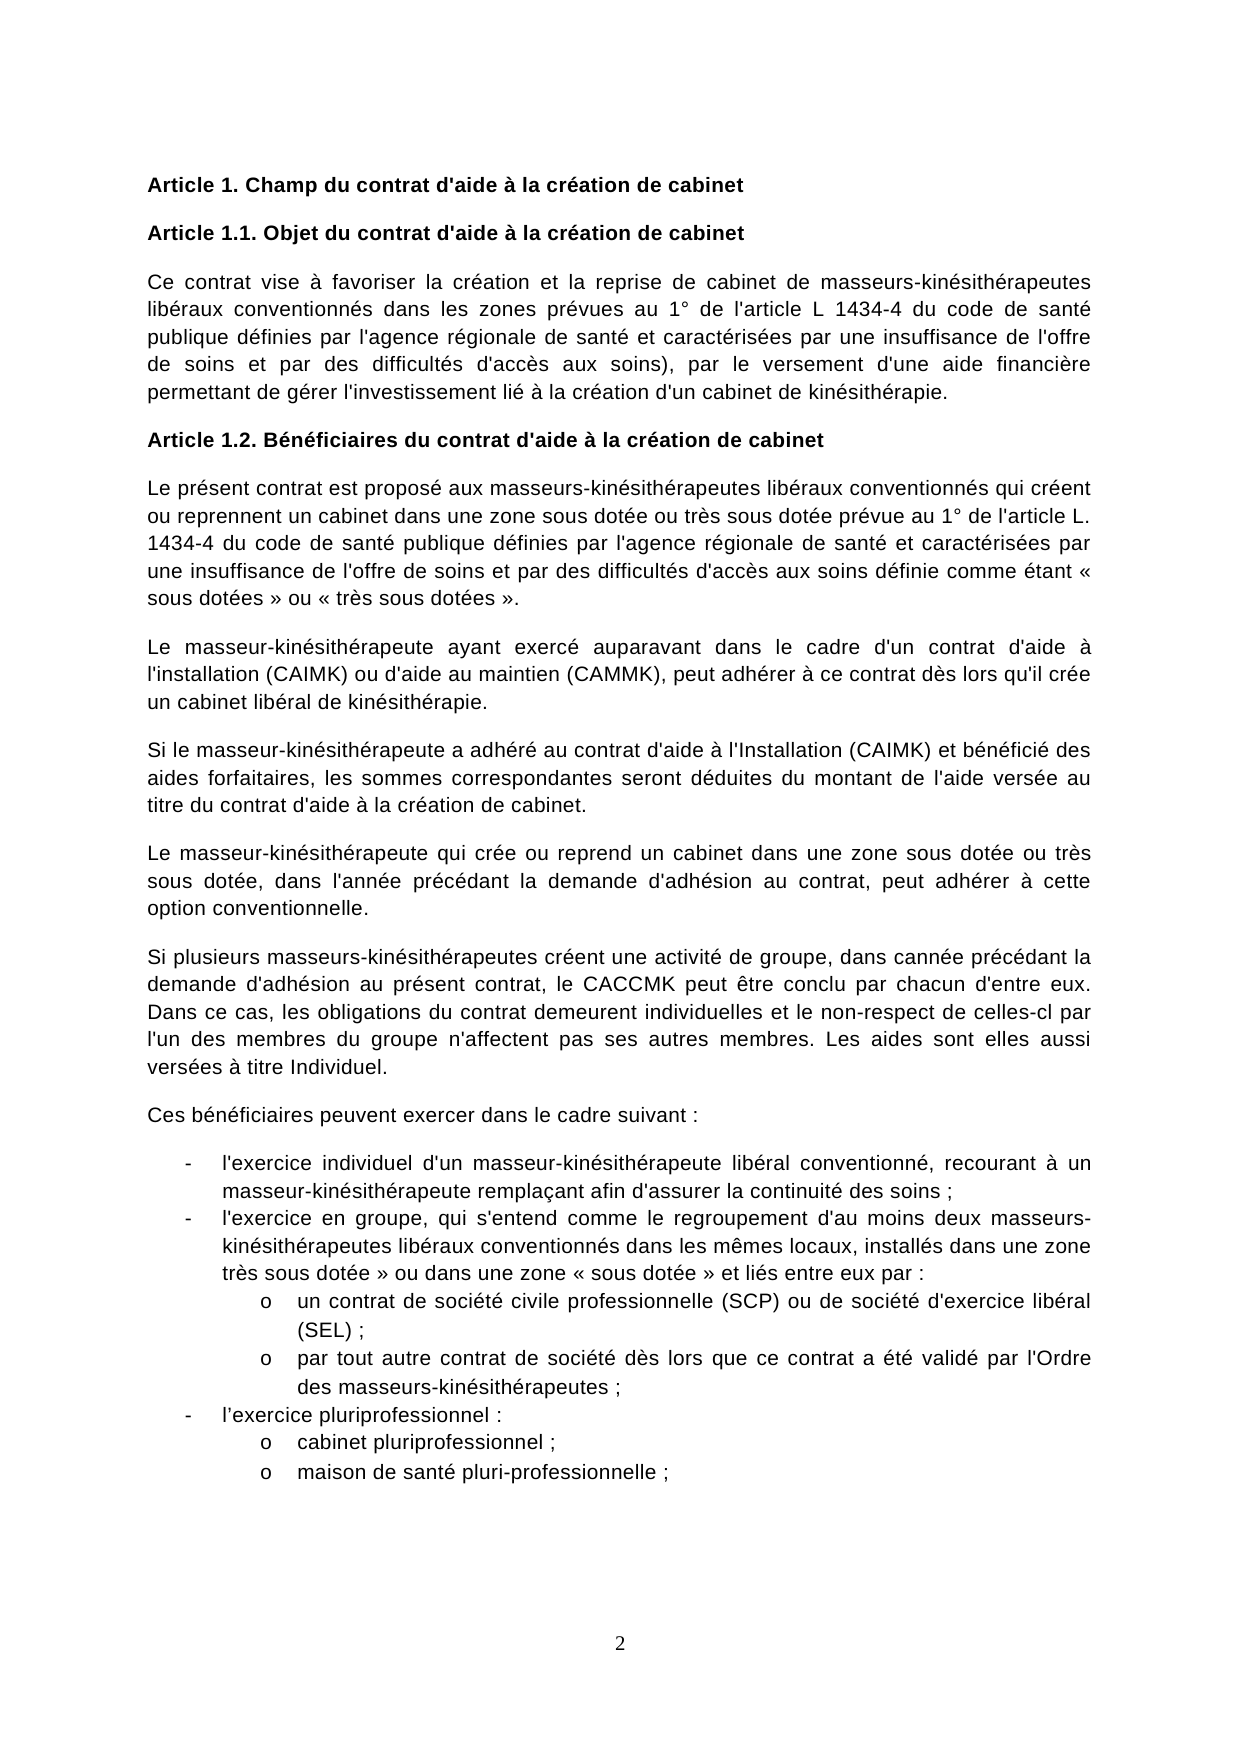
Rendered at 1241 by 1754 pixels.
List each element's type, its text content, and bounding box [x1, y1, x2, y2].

list maison de santé pluri-professionnelle ; [259, 1460, 1093, 1486]
text Le présent contrat est proposé aux masseurs-kinésithérapeutes libéraux conventionnés qui créent ou reprennent un cabinet dans une zone sous dotée ou très sous dotée prévue au 1° de l'article L. 1434-4 du code de santé publique définies par l'agence régionale de santé et caractérisées par une insuffisance de l'offre de soins et par des difficultés d'accès aux soins définie comme étant « sous dotées » ou « très sous dotées ». [147, 476, 1093, 610]
text Si plusieurs masseurs-kinésithérapeutes créent une activité de groupe, dans cannée précédant la demande d'adhésion au présent contrat, le CACCMK peut être conclu par chacun d'entre eux. Dans ce cas, les obligations du contrat demeurent individuelles et le non-respect de celles-cl par l'un des membres du groupe n'affectent pas ses autres membres. Les aides sont elles aussi versées à titre Individuel. [147, 944, 1093, 1078]
list par tout autre contrat de société dès lors que ce contrat a été validé par l'Ordre des masseurs-kinésithérapeutes ; [259, 1346, 1093, 1399]
text Si le masseur-kinésithérapeute a adhéré au contrat d'aide à l'Installation (CAIMK) et bénéficié des aides forfaitaires, les sommes correspondantes seront déduites du montant de l'aide versée au titre du contrat d'aide à la création de cabinet. [147, 738, 1093, 817]
text Le masseur-kinésithérapeute ayant exercé auparavant dans le cadre d'un contrat d'aide à l'installation (CAIMK) ou d'aide au maintien (CAMMK), peut adhérer à ce contrat dès lors qu'il crée un cabinet libéral de kinésithérapie. [147, 634, 1093, 713]
text Article 1. Champ du contrat d'aide à la création de cabinet [147, 173, 1093, 197]
list l’exercice pluriprofessionnel : [184, 1402, 1093, 1426]
text Le masseur-kinésithérapeute qui crée ou reprend un cabinet dans une zone sous dotée ou très sous dotée, dans l'année précédant la demande d'adhésion au contrat, peut adhérer à cette option conventionnelle. [147, 841, 1093, 920]
text Ces bénéficiaires peuvent exercer dans le cadre suivant : [147, 1103, 1093, 1127]
text Ce contrat vise à favoriser la création et la reprise de cabinet de masseurs-kinésithérapeutes libéraux conventionnés dans les zones prévues au 1° de l'article L 1434-4 du code de santé publique définies par l'agence régionale de santé et caractérisées par une insuffisance de l'offre de soins et par des difficultés d'accès aux soins), par le versement d'une aide financière permettant de gérer l'investissement lié à la création d'un cabinet de kinésithérapie. [147, 269, 1093, 403]
list l'exercice individuel d'un masseur-kinésithérapeute libéral conventionné, recourant à un masseur-kinésithérapeute remplaçant afin d'assurer la continuité des soins ; [184, 1151, 1093, 1203]
list cabinet pluriprofessionnel ; [259, 1430, 1093, 1456]
text Article 1.1. Objet du contrat d'aide à la création de cabinet [147, 221, 1093, 245]
text Article 1.2. Bénéficiaires du contrat d'aide à la création de cabinet [147, 428, 1093, 452]
list un contrat de société civile professionnelle (SCP) ou de société d'exercice libéral (SEL) ; [259, 1289, 1093, 1342]
list l'exercice en groupe, qui s'entend comme le regroupement d'au moins deux masseurs-kinésithérapeutes libéraux conventionnés dans les mêmes locaux, installés dans une zone très sous dotée » ou dans une zone « sous dotée » et liés entre eux par : [184, 1206, 1093, 1285]
